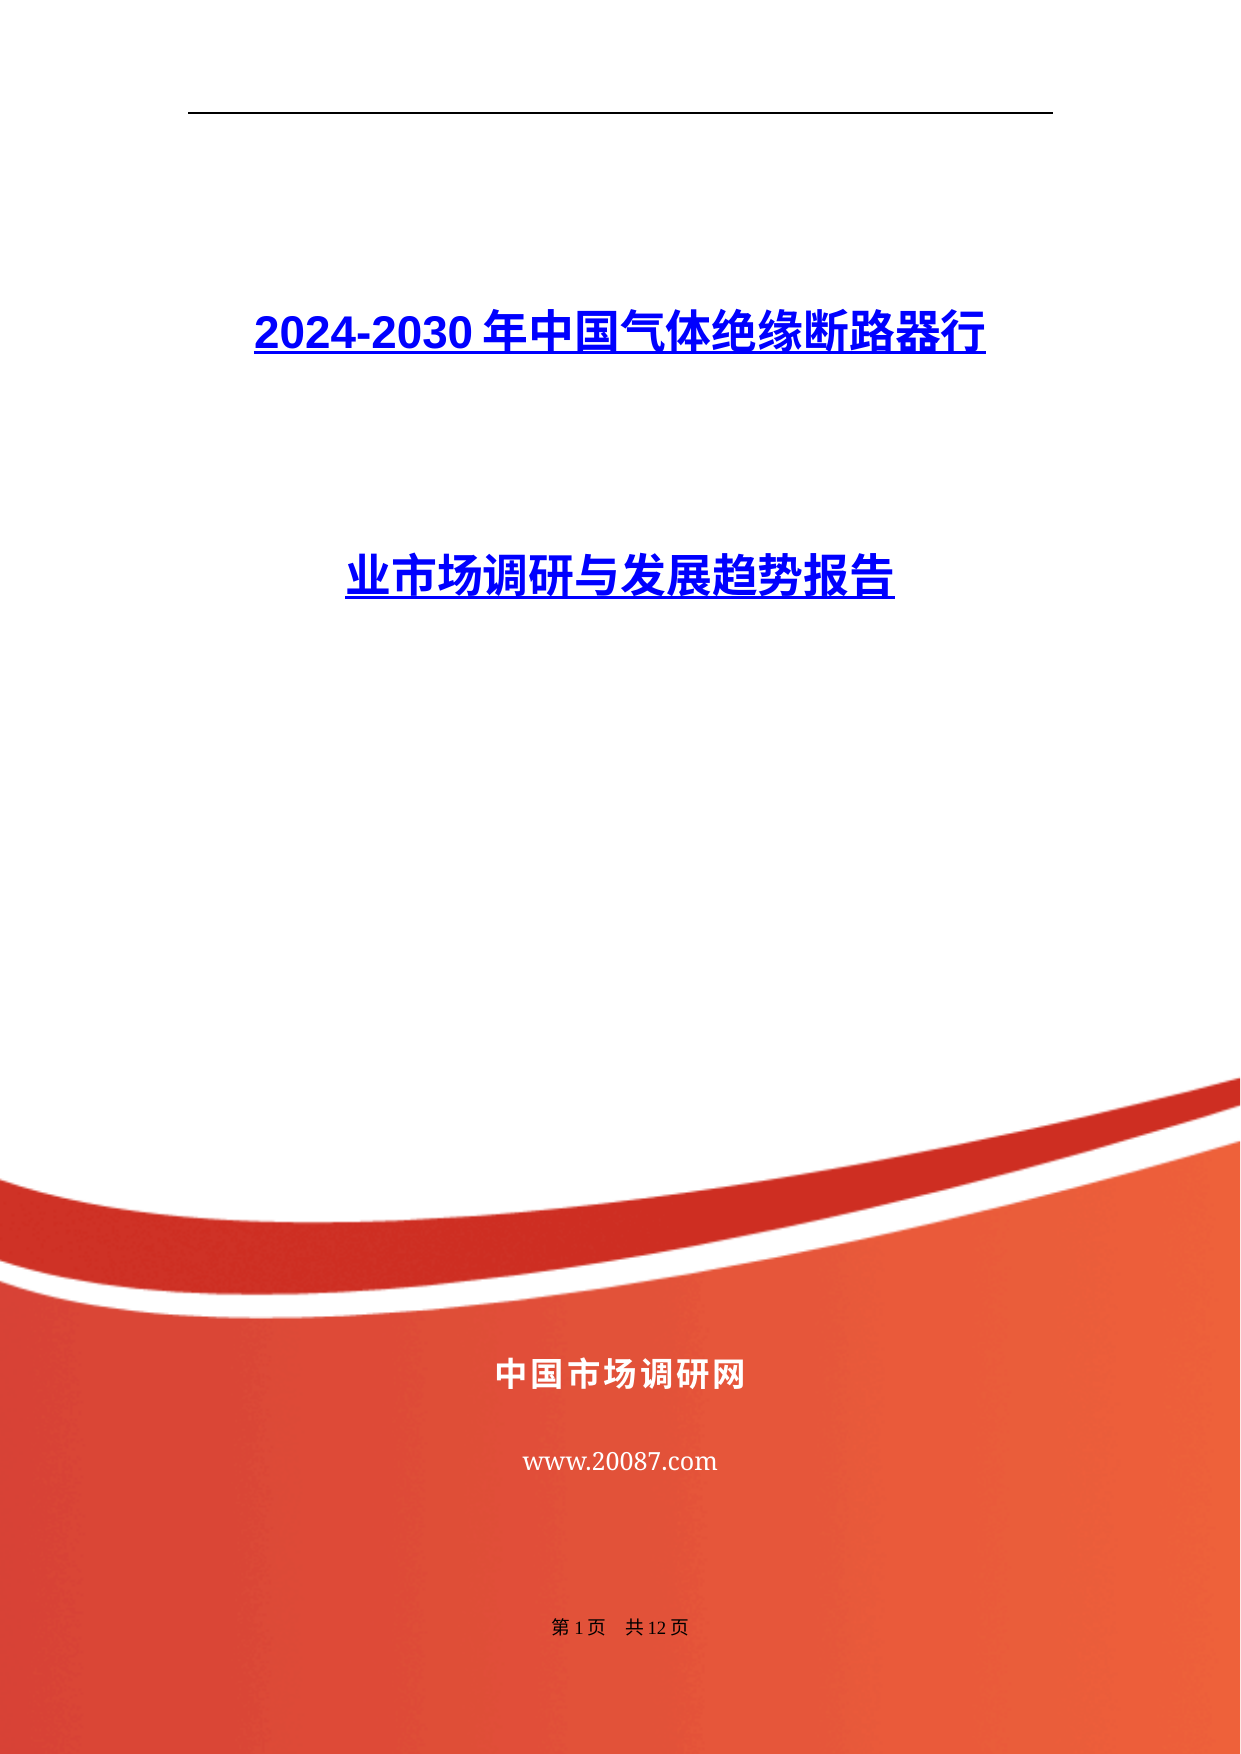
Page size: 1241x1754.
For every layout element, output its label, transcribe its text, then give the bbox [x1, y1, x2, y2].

picture [0, 1006, 1241, 1754]
text www.20087.com [187, 1428, 1053, 1493]
table_header 2024-2030年中国气体绝缘断路器行业市场调研与发展趋势报告 [188, 207, 1053, 773]
subtitle 中国市场调研网 [187, 1339, 1053, 1404]
